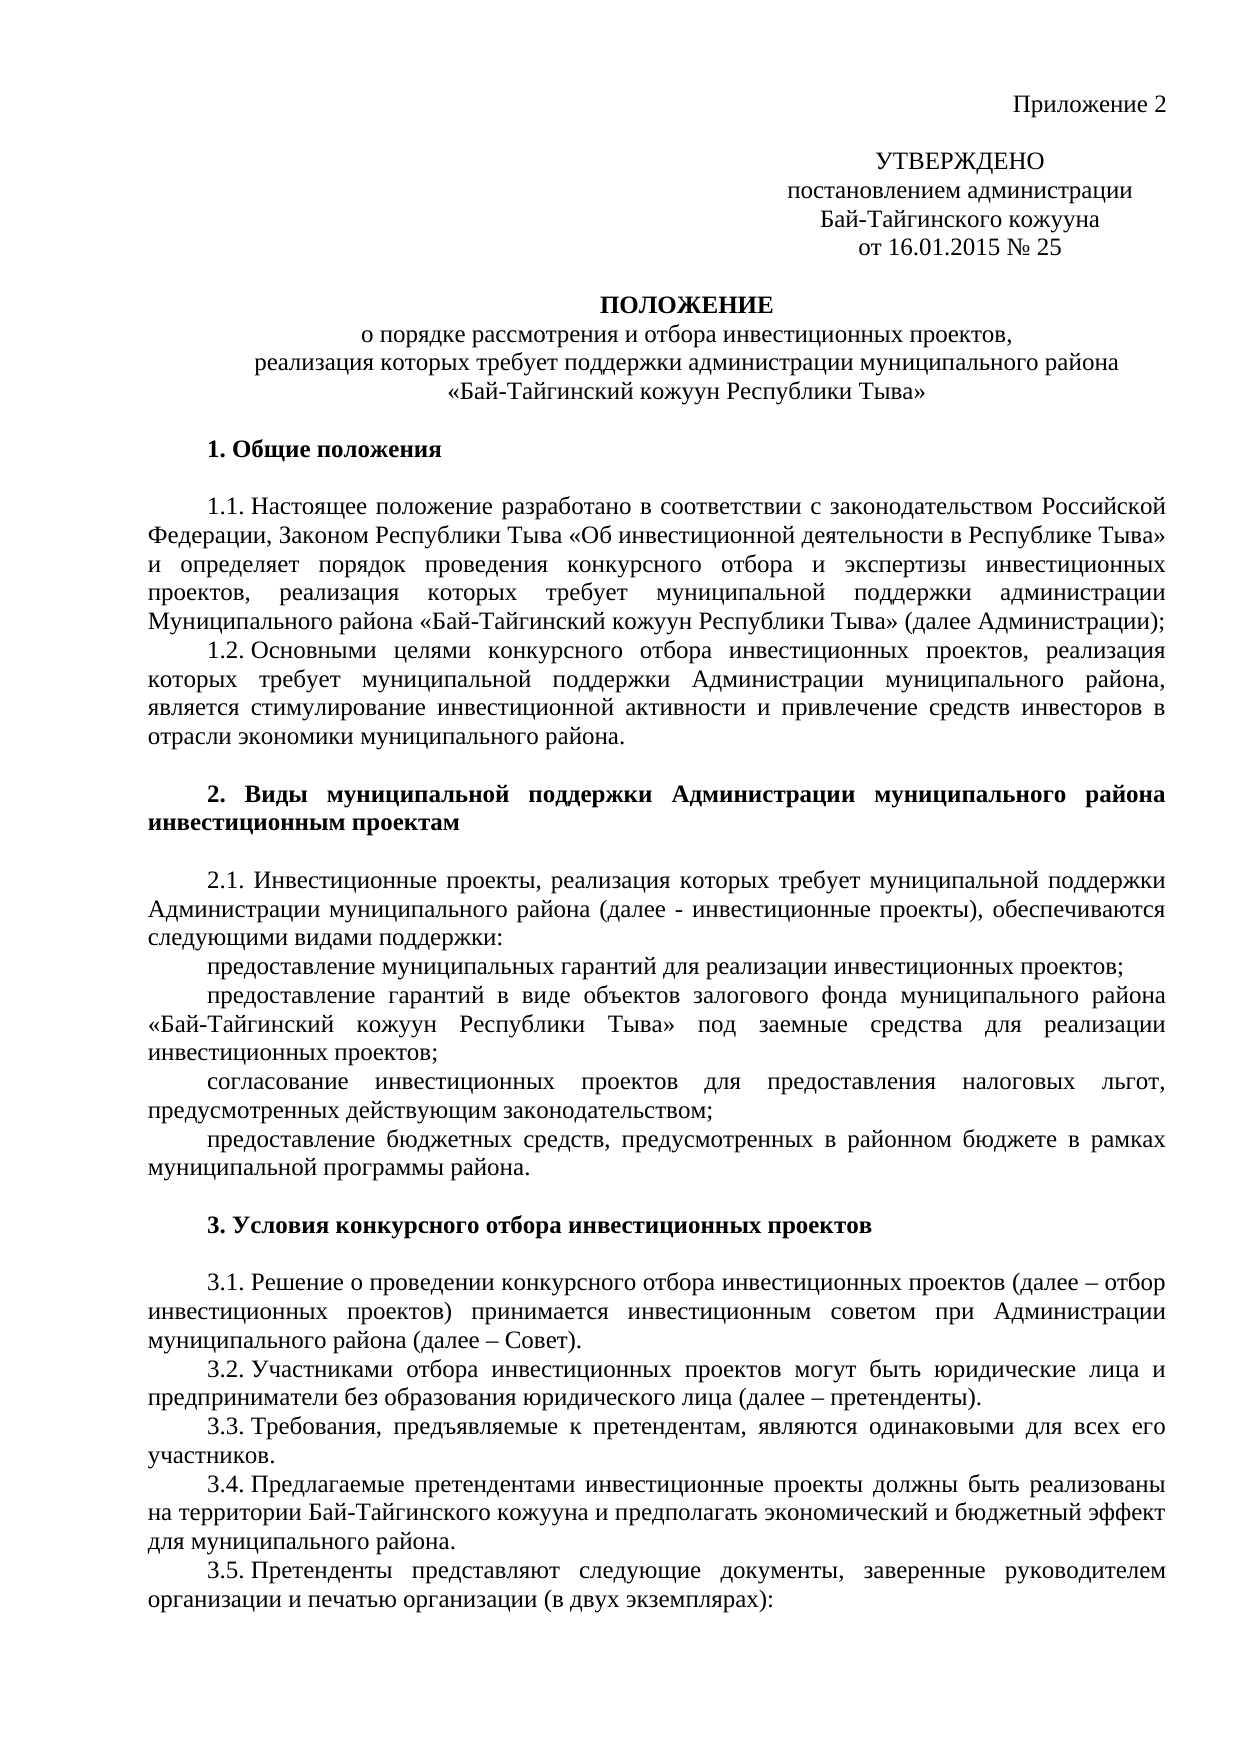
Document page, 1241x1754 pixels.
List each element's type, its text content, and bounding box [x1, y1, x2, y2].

text о порядке рассмотрения и отбора инвестиционных проектов, [148, 319, 1167, 347]
text Приложение 2 [148, 89, 1167, 117]
text «Бай-Тайгинский кожуун Республики Тыва» [148, 376, 1167, 405]
text 3.3. Требования, предъявляемые к претендентам, являются одинаковыми для всех его участников. [148, 1411, 1167, 1469]
text ПОЛОЖЕНИЕ [148, 290, 1167, 319]
text 1.1. Настоящее положение разработано в соответствии с законодательством Российской Федерации, Законом Республики Тыва «Об инвестиционной деятельности в Республике Тыва» и определяет порядок проведения конкурсного отбора и экспертизы инвестиционных проектов, реализация которых требует муниципальной поддержки администрации Муниципального района «Бай-Тайгинский кожуун Республики Тыва» (далее Администрации); [148, 491, 1167, 635]
text реализация которых требует поддержки администрации муниципального района [148, 347, 1167, 376]
text Бай-Тайгинского кожууна [753, 204, 1167, 232]
text 3. Условия конкурсного отбора инвестиционных проектов [148, 1210, 1167, 1239]
text 3.1. Решение о проведении конкурсного отбора инвестиционных проектов (далее – отбор инвестиционных проектов) принимается инвестиционным советом при Администрации муниципального района (далее – Совет). [148, 1267, 1167, 1354]
text 3.2. Участниками отбора инвестиционных проектов могут быть юридические лица и предприниматели без образования юридического лица (далее – претенденты). [148, 1354, 1167, 1411]
text 2.1. Инвестиционные проекты, реализация которых требует муниципальной поддержки Администрации муниципального района (далее - инвестиционные проекты), обеспечиваются следующими видами поддержки: [148, 865, 1167, 951]
text УТВЕРЖДЕНО [753, 146, 1167, 175]
text предоставление гарантий в виде объектов залогового фонда муниципального района «Бай-Тайгинский кожуун Республики Тыва» под заемные средства для реализации инвестиционных проектов; [148, 980, 1167, 1066]
text предоставление муниципальных гарантий для реализации инвестиционных проектов; [148, 951, 1167, 980]
text 3.5. Претенденты представляют следующие документы, заверенные руководителем организации и печатью организации (в двух экземплярах): [148, 1555, 1167, 1612]
text согласование инвестиционных проектов для предоставления налоговых льгот, предусмотренных действующим законодательством; [148, 1066, 1167, 1124]
text предоставление бюджетных средств, предусмотренных в районном бюджете в рамках муниципальной программы района. [148, 1124, 1167, 1181]
text от 16.01.2015 № 25 [753, 232, 1167, 261]
text 1.2. Основными целями конкурсного отбора инвестиционных проектов, реализация которых требует муниципальной поддержки Администрации муниципального района, является стимулирование инвестиционной активности и привлечение средств инвесторов в отрасли экономики муниципального района. [148, 635, 1167, 750]
text 2. Виды муниципальной поддержки Администрации муниципального района инвестиционным проектам [148, 779, 1167, 836]
text постановлением администрации [753, 175, 1167, 204]
text 1. Общие положения [148, 434, 1167, 462]
text 3.4. Предлагаемые претендентами инвестиционные проекты должны быть реализованы на территории Бай-Тайгинского кожууна и предполагать экономический и бюджетный эффект для муниципального района. [148, 1469, 1167, 1555]
